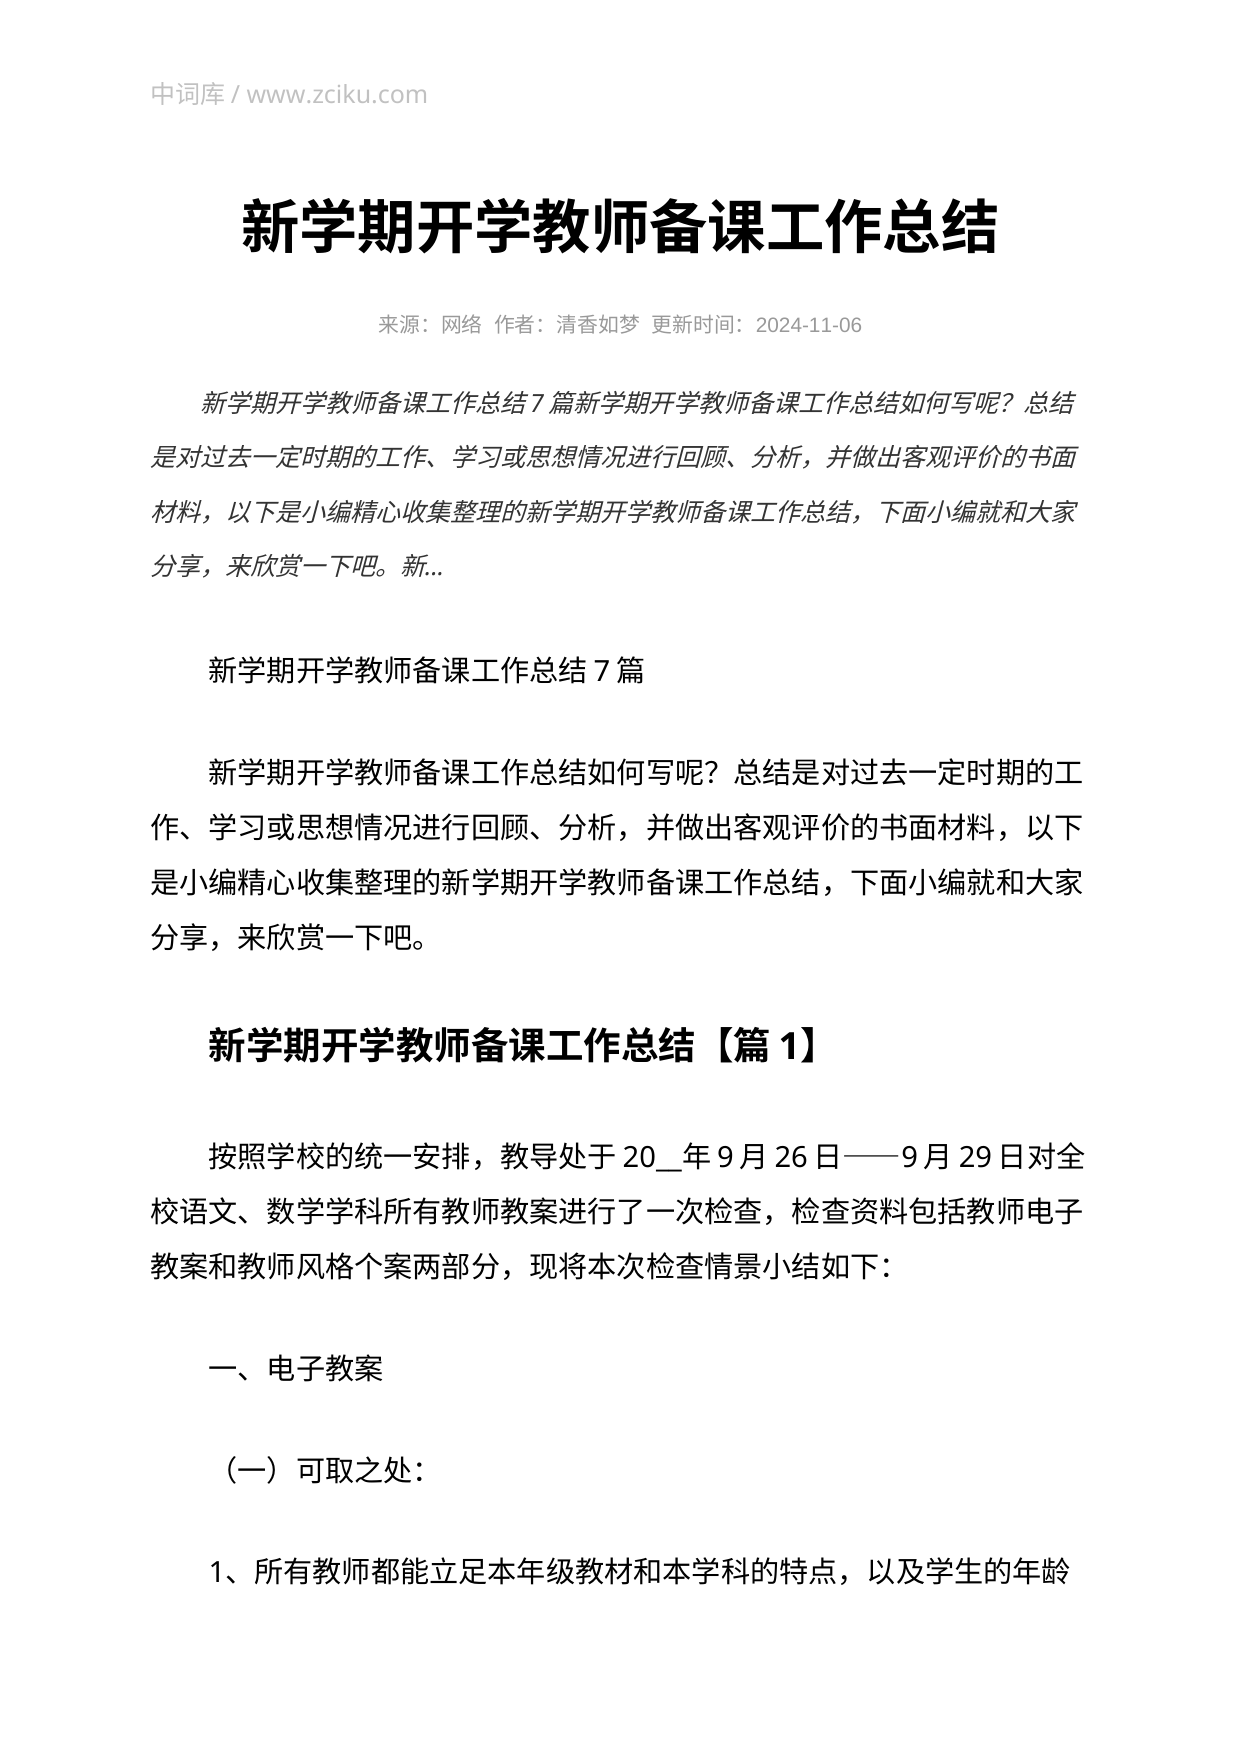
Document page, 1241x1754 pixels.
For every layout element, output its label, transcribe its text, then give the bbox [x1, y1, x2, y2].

text 新学期开学教师备课工作总结【篇1】 [150, 1016, 1090, 1071]
text 新学期开学教师备课工作总结7篇 [150, 648, 1090, 690]
text 来源：网络 作者：清香如梦 更新时间：2024-11-06 [150, 313, 1090, 337]
text 新学期开学教师备课工作总结7篇新学期开学教师备课工作总结如何写呢？总结是对过去一定时期的工作、学习或思想情况进行回顾、分析，并做出客观评价的书面材料，以下是小编精心收集整理的新学期开学教师备课工作总结，下面小编就和大家分享，来欣赏一下吧。新... [150, 383, 1090, 583]
text 一、电子教案 [150, 1346, 1090, 1388]
text 新学期开学教师备课工作总结如何写呢？总结是对过去一定时期的工作、学习或思想情况进行回顾、分析，并做出客观评价的书面材料，以下是小编精心收集整理的新学期开学教师备课工作总结，下面小编就和大家分享，来欣赏一下吧。 [150, 750, 1090, 957]
text 按照学校的统一安排，教导处于20__年9月26日——9月29日对全校语文、数学学科所有教师教案进行了一次检查，检查资料包括教师电子教案和教师风格个案两部分，现将本次检查情景小结如下： [150, 1134, 1090, 1286]
subtitle 新学期开学教师备课工作总结 [150, 181, 1090, 266]
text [150, 1549, 1090, 1591]
text （一）可取之处： [150, 1447, 1090, 1489]
